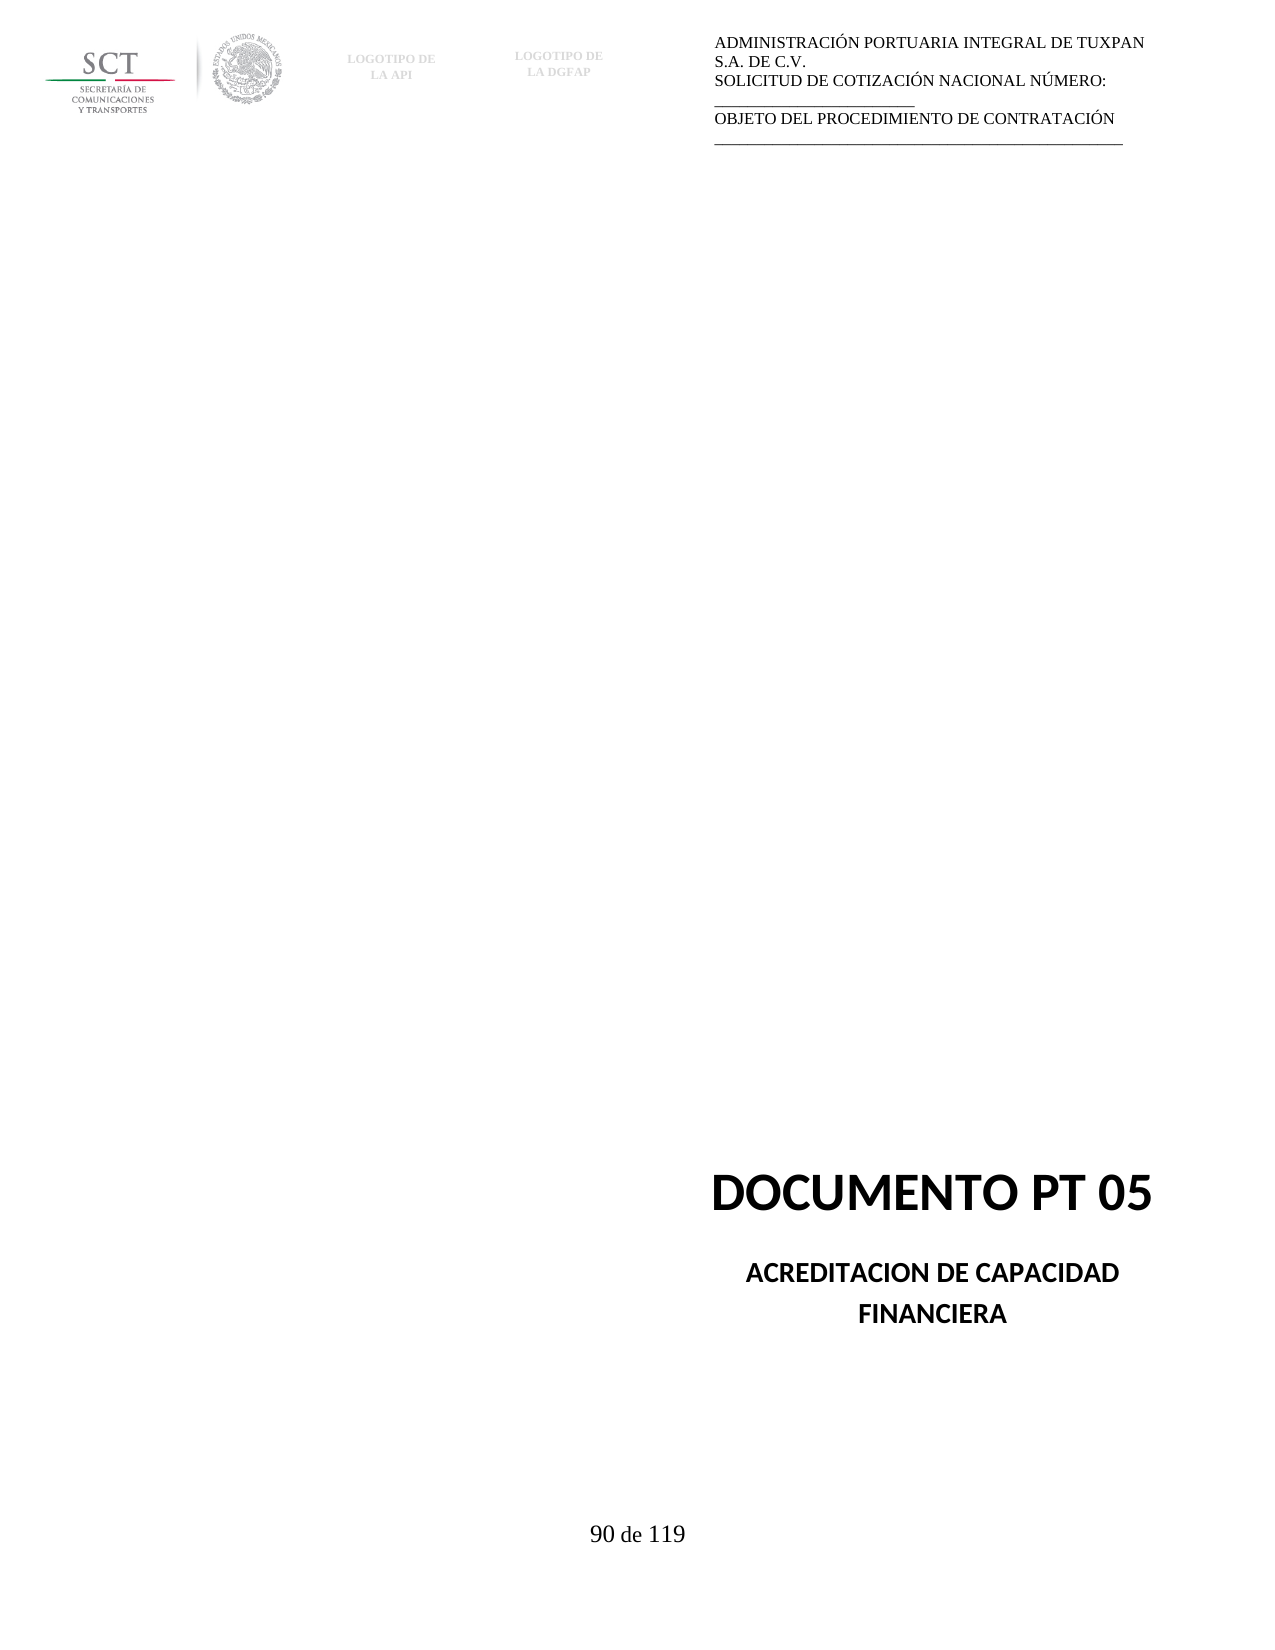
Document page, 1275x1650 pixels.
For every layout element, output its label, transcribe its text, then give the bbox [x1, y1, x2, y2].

text ACREDITACION DE CAPACIDAD FINANCIERA [702, 1254, 1162, 1331]
text DOCUMENTO PT 05 [702, 1157, 1162, 1223]
picture [32, 21, 289, 117]
